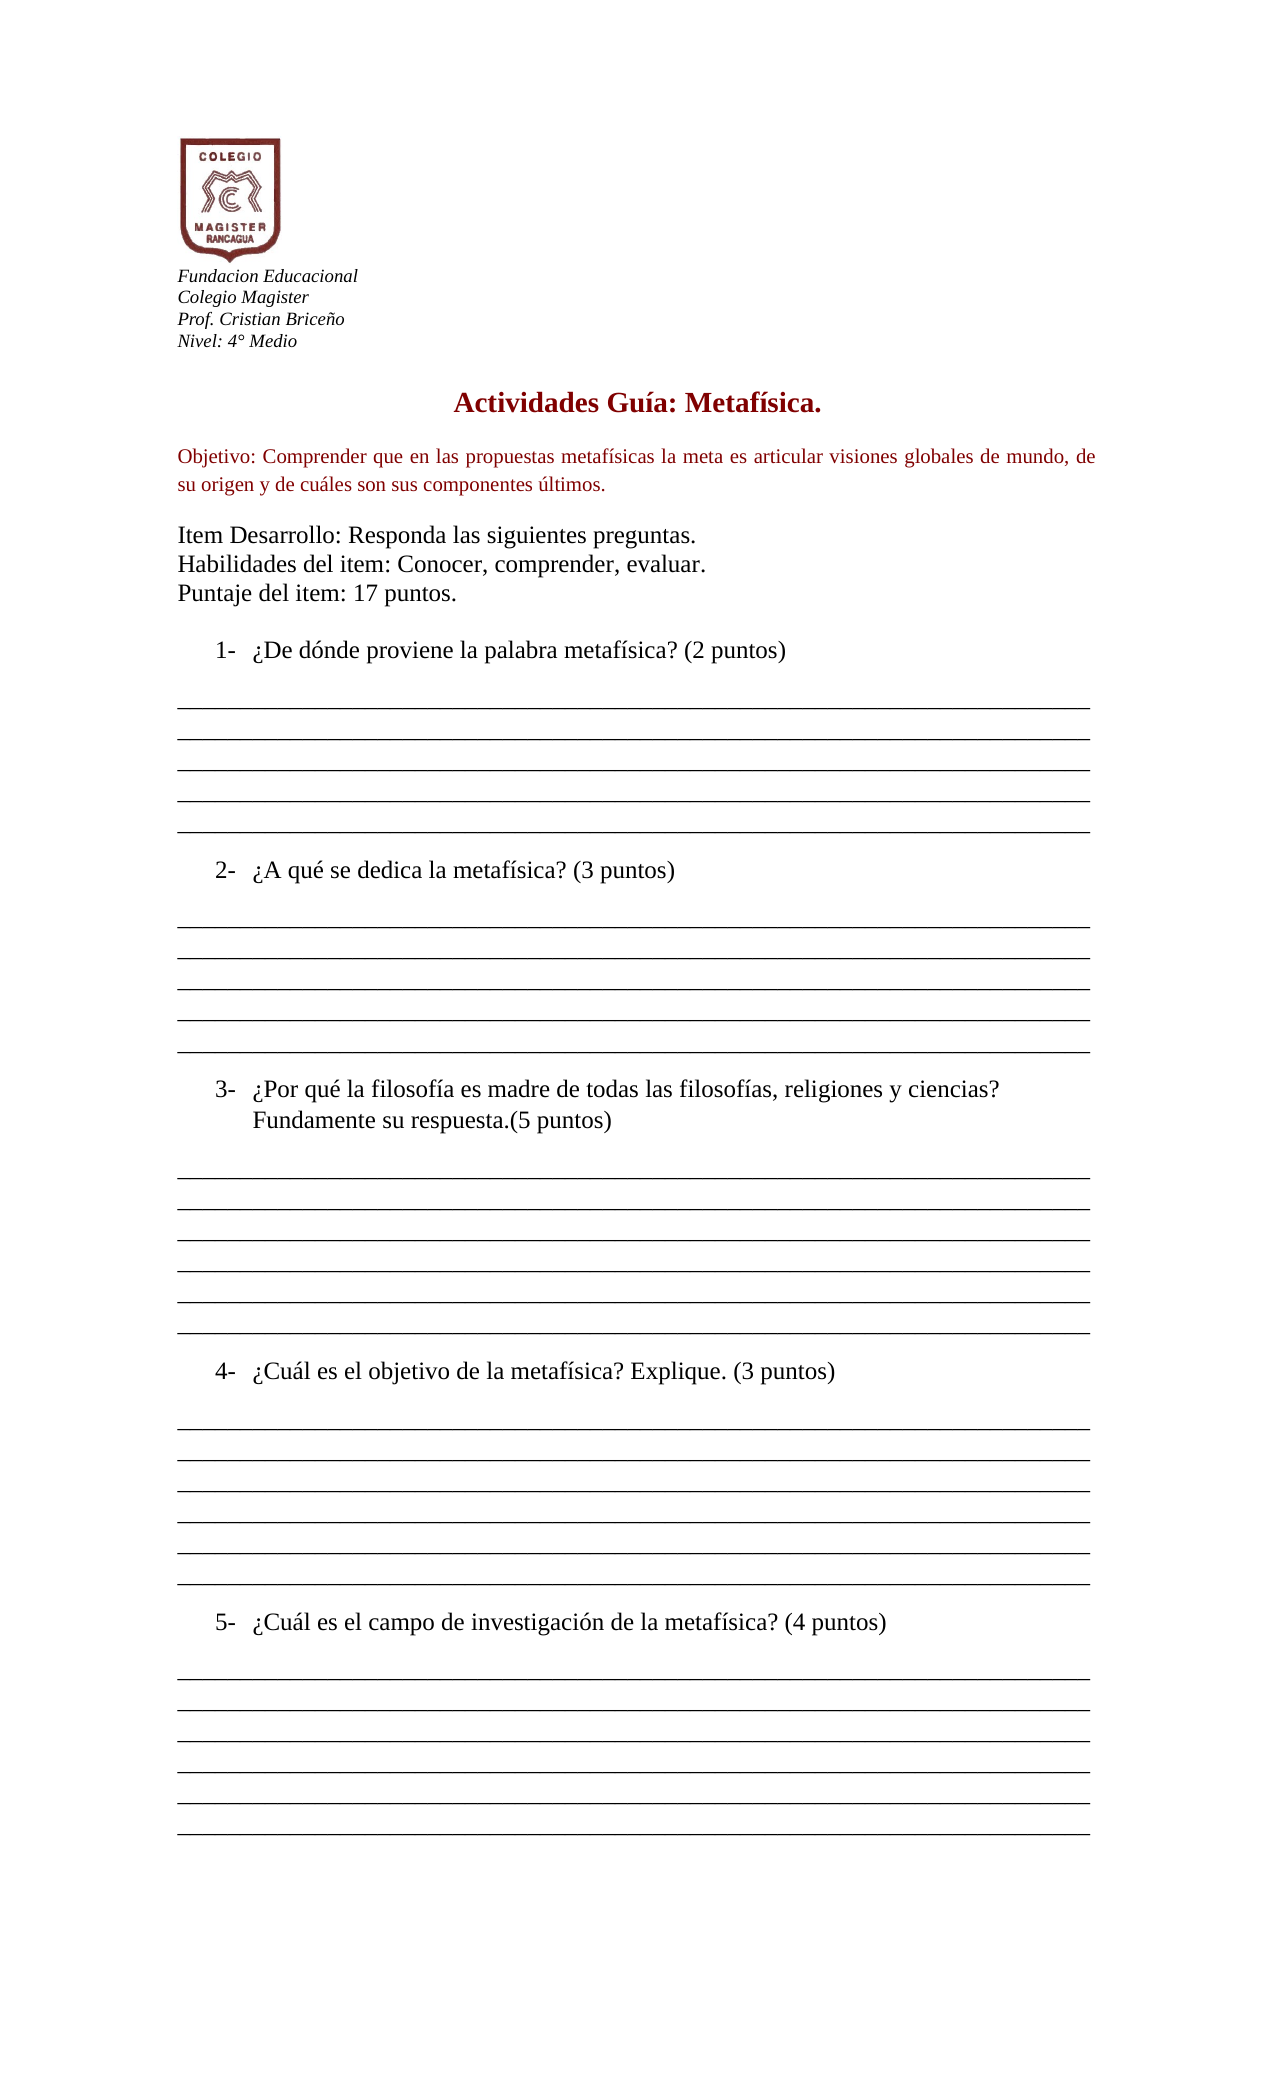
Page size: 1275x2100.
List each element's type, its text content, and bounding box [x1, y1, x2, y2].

list ¿Cuál es el campo de investigación de la metafísica? (4 puntos) [215, 1607, 1098, 1635]
text _____________________________________________________________________________________________________________________________________________________________________________________________________________________________________________________________________________________________________________________________________________________________________________ [177, 902, 1098, 1055]
picture [177, 136, 282, 265]
text Item Desarrollo: Responda las siguientes preguntas. [177, 520, 1098, 549]
list ¿Por qué la filosofía es madre de todas las filosofías, religiones y ciencias? Fundamente su respuesta.(5 puntos) [215, 1074, 1098, 1134]
text Nivel: 4° Medio [177, 329, 1098, 351]
text ______________________________________________________________________________________________________________________________________________________________________________________________________________________________________________________________________________________________________________________________________________________________________________________________________________________________________________________ [177, 1404, 1098, 1588]
text Puntaje del item: 17 puntos. [177, 578, 1098, 606]
list ¿A qué se dedica la metafísica? (3 puntos) [215, 855, 1098, 883]
list ¿Cuál es el objetivo de la metafísica? Explique. (3 puntos) [215, 1356, 1098, 1385]
text Habilidades del item: Conocer, comprender, evaluar. [177, 549, 1098, 578]
text _____________________________________________________________________________________________________________________________________________________________________________________________________________________________________________________________________________________________________________________________________________________________________________ [177, 683, 1098, 836]
list ¿De dónde proviene la palabra metafísica? (2 puntos) [215, 635, 1098, 664]
text Fundacion Educacional [177, 265, 1098, 286]
text Actividades Guía: Metafísica. [177, 385, 1098, 418]
text Objetivo: Comprender que en las propuestas metafísicas la meta es articular visiones globales de mundo, de su origen y de cuáles son sus componentes últimos. [177, 444, 1098, 496]
text Prof. Cristian Briceño [177, 308, 1098, 329]
text ______________________________________________________________________________________________________________________________________________________________________________________________________________________________________________________________________________________________________________________________________________________________________________________________________________________________________________________ [177, 1654, 1098, 1838]
text Colegio Magister [177, 286, 1098, 308]
text ______________________________________________________________________________________________________________________________________________________________________________________________________________________________________________________________________________________________________________________________________________________________________________________________________________________________________________________ [177, 1153, 1098, 1337]
